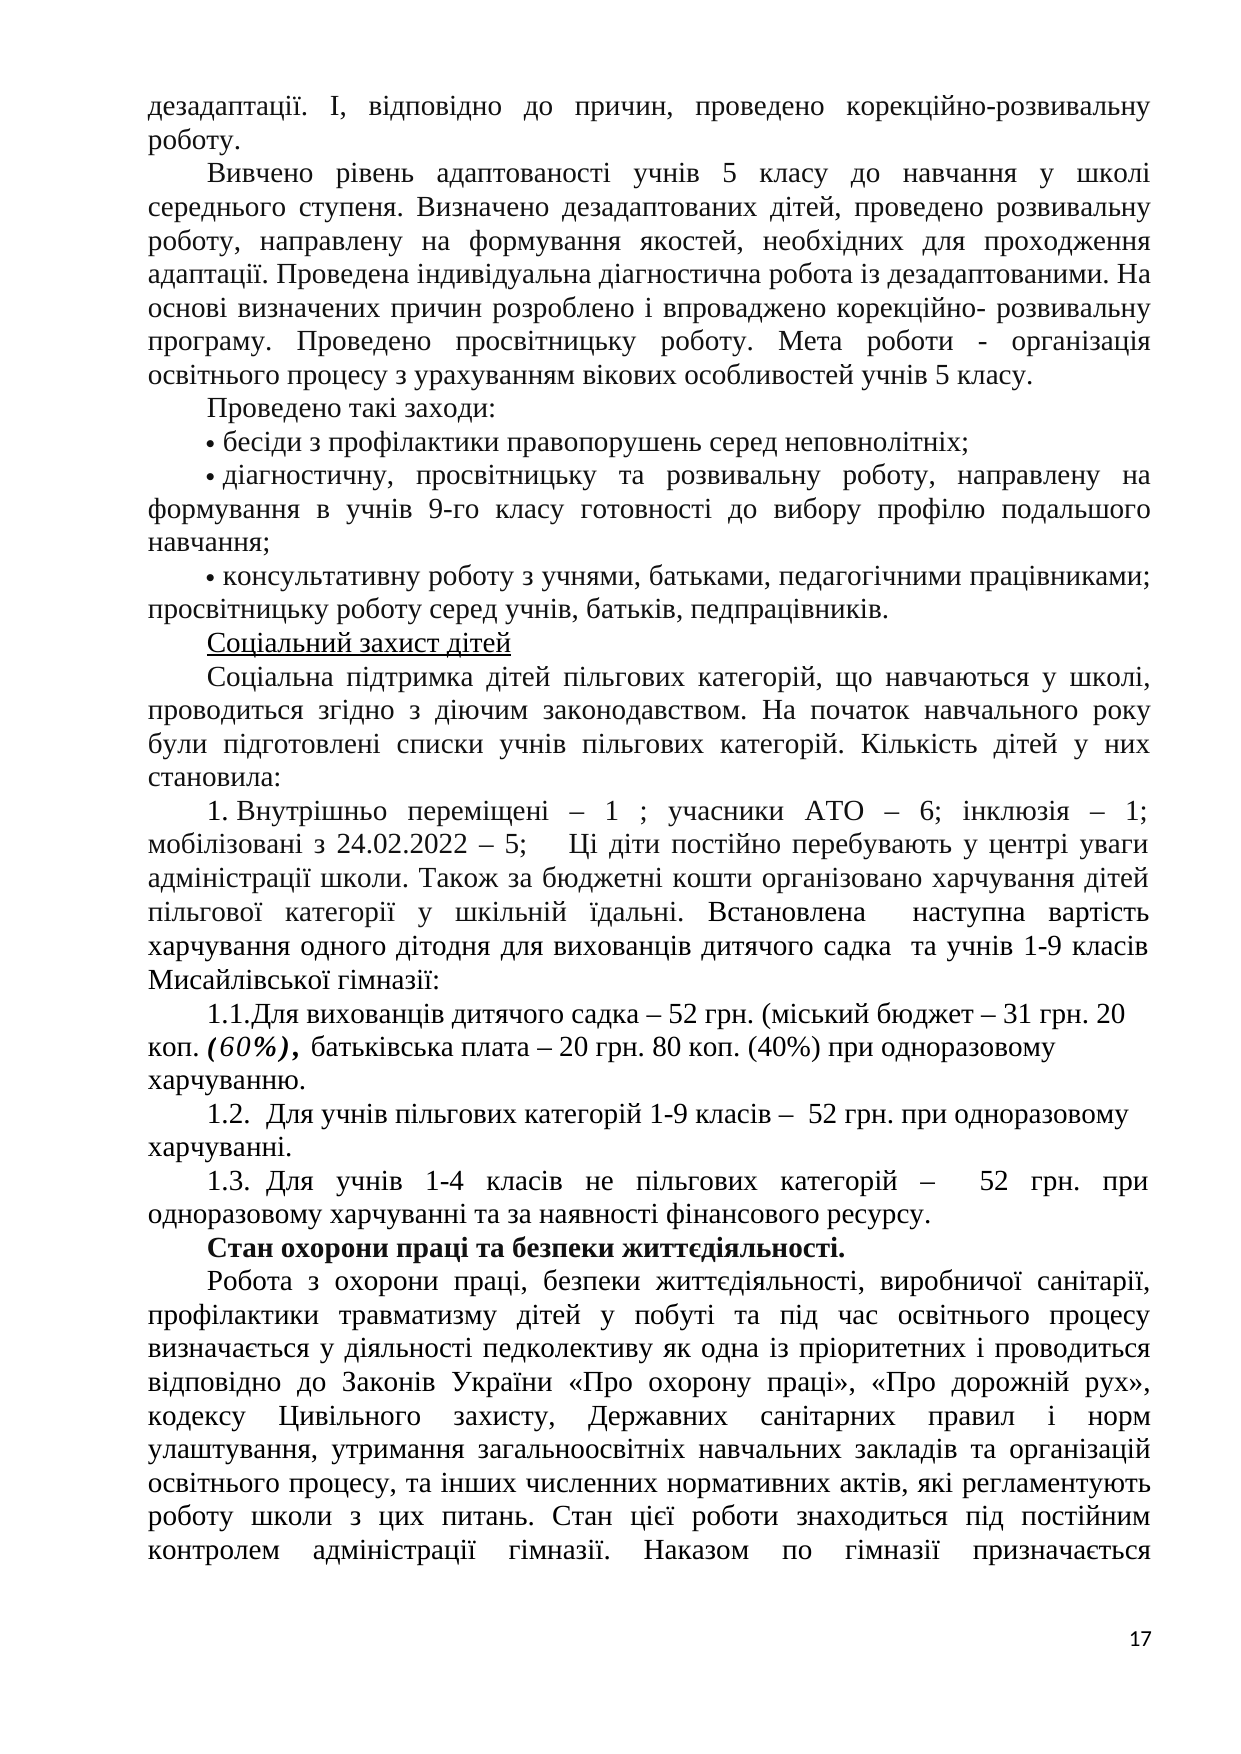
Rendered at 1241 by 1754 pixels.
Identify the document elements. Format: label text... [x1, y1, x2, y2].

list Для учнів пільгових категорій 1-9 класів – 52 грн. при одноразовому харчуванні. [148, 1096, 1149, 1163]
list консультативну роботу з учнями, батьками, педагогічними працівниками; просвітницьку роботу серед учнів, батьків, педпрацівників. [148, 558, 1152, 625]
list Внутрішньо переміщені – 1 ; учасники АТО – 6; інклюзія – 1; мобілізовані з 24.02.2022 – 5; Ці діти постійно перебувають у центрі уваги адміністрації школи. Також за бюджетні кошти організовано харчування дітей пільгової категорії у шкільній їдальні. Встановлена наступна вартість харчування одного дітодня для вихованців дитячого садка та учнів 1-9 класів Мисайлівської гімназії: [148, 793, 1149, 997]
text Соціальна підтримка дітей пільгових категорій, що навчаються у школі, проводиться згідно з діючим законодавством. На початок навчального року були підготовлені списки учнів пільгових категорій. Кількість дітей у них становила: [148, 659, 1152, 793]
text Проведено такі заходи: [148, 390, 1152, 424]
list Для учнів 1-4 класів не пільгових категорій – 52 грн. при одноразовому харчуванні та за наявності фінансового ресурсу. [148, 1163, 1149, 1230]
list Для вихованців дитячого садка – 52 грн. (міський бюджет – 31 грн. 20 коп. (60%), батьківська плата – 20 грн. 80 коп. (40%) при одноразовому харчуванню. [148, 997, 1149, 1096]
list діагностичну, просвітницьку та розвивальну роботу, направлену на формування в учнів 9-го класу готовності до вибору профілю подальшого навчання; [148, 457, 1152, 558]
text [148, 1263, 1152, 1565]
text Стан охорони праці та безпеки життєдіяльності. [148, 1230, 1152, 1263]
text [148, 88, 1152, 156]
list бесіди з профілактики правопорушень серед неповнолітніх; [148, 424, 1152, 457]
text Соціальний захист дітей [148, 625, 1152, 659]
text Вивчено рівень адаптованості учнів 5 класу до навчання у школі середнього ступеня. Визначено дезадаптованих дітей, проведено розвивальну роботу, направлену на формування якостей, необхідних для проходження адаптації. Проведена індивідуальна діагностична робота із дезадаптованими. На основі визначених причин розроблено і впроваджено корекційно- розвивальну програму. Проведено просвітницьку роботу. Мета роботи - організація освітнього процесу з урахуванням вікових особливостей учнів 5 класу. [148, 156, 1152, 390]
